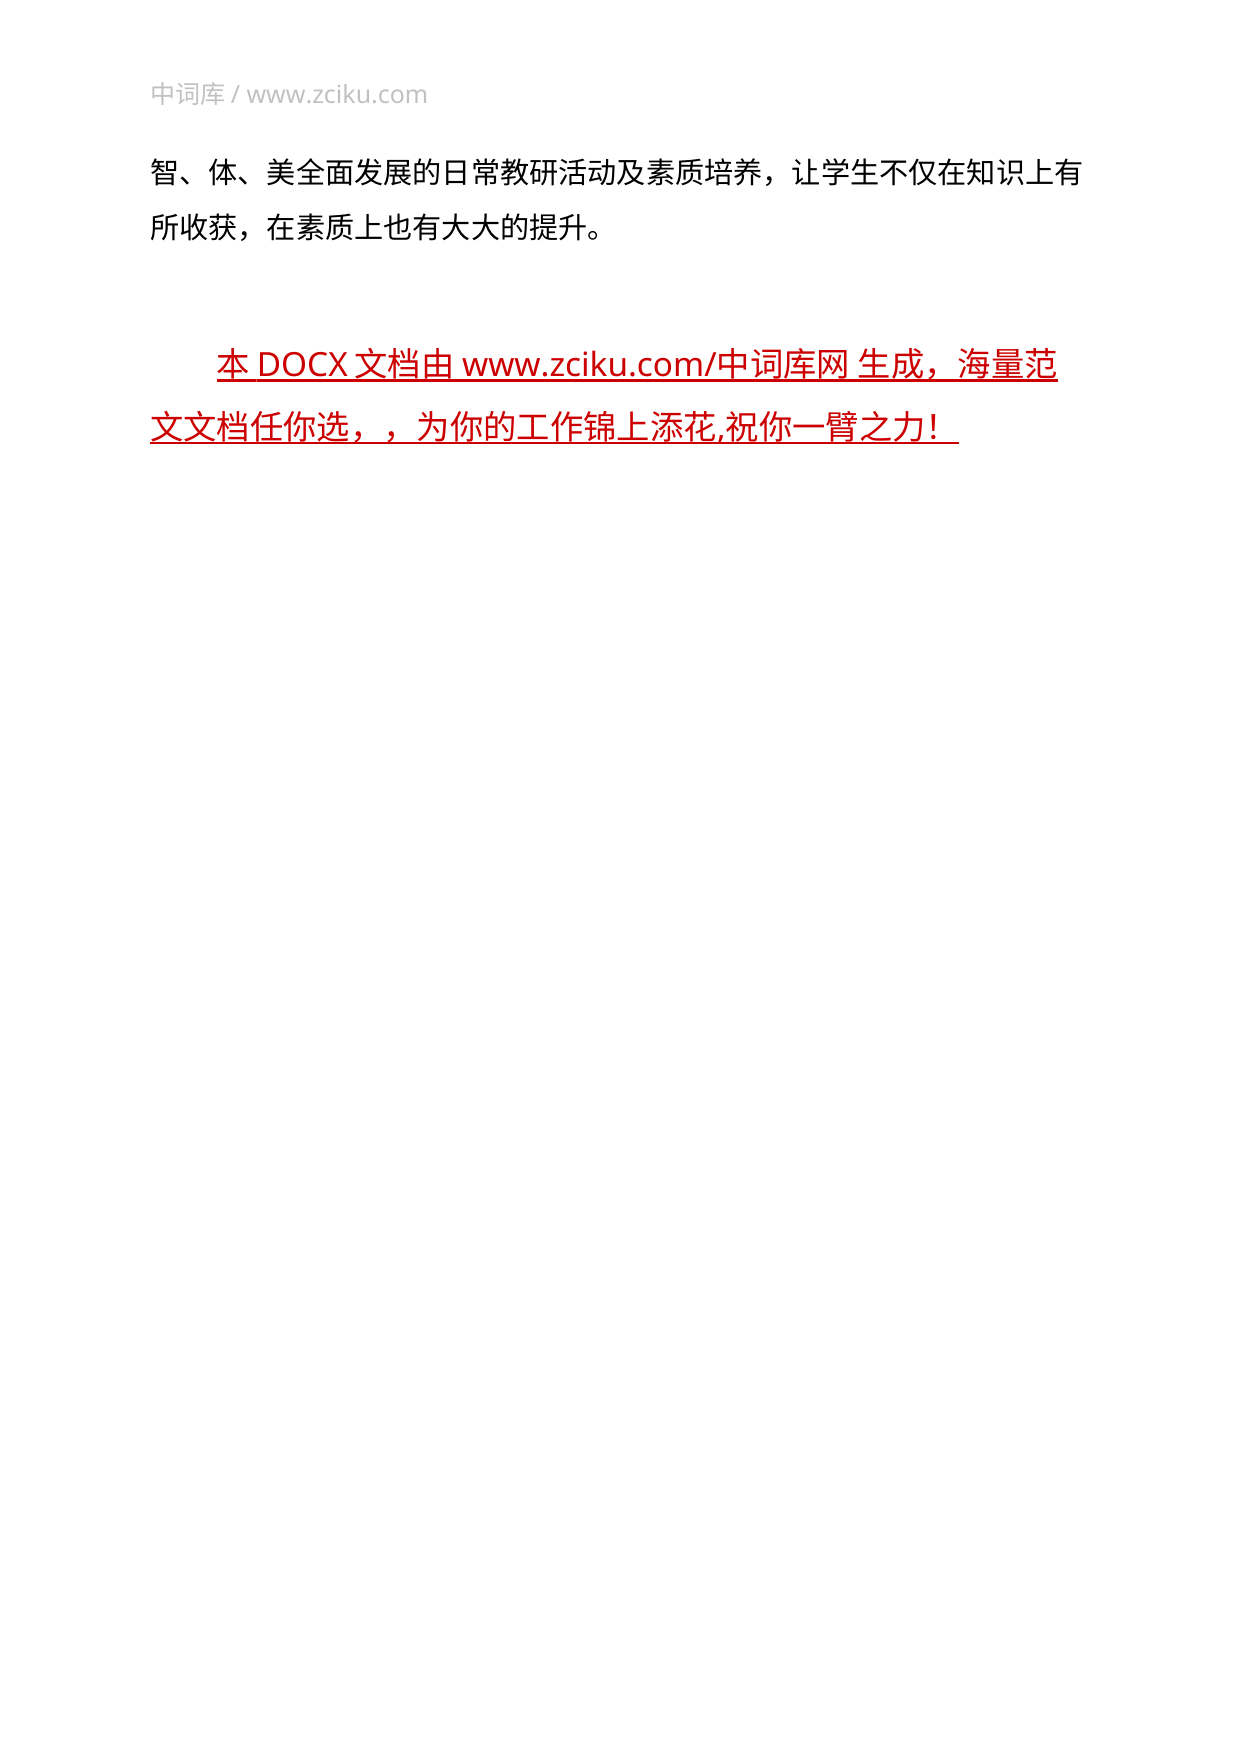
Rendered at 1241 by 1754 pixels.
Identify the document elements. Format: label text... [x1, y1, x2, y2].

text 本DOCX文档由 www.zciku.com/中词库网 生成，海量范文文档任你选，，为你的工作锦上添花,祝你一臂之力！ [150, 338, 1090, 449]
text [150, 150, 1090, 247]
